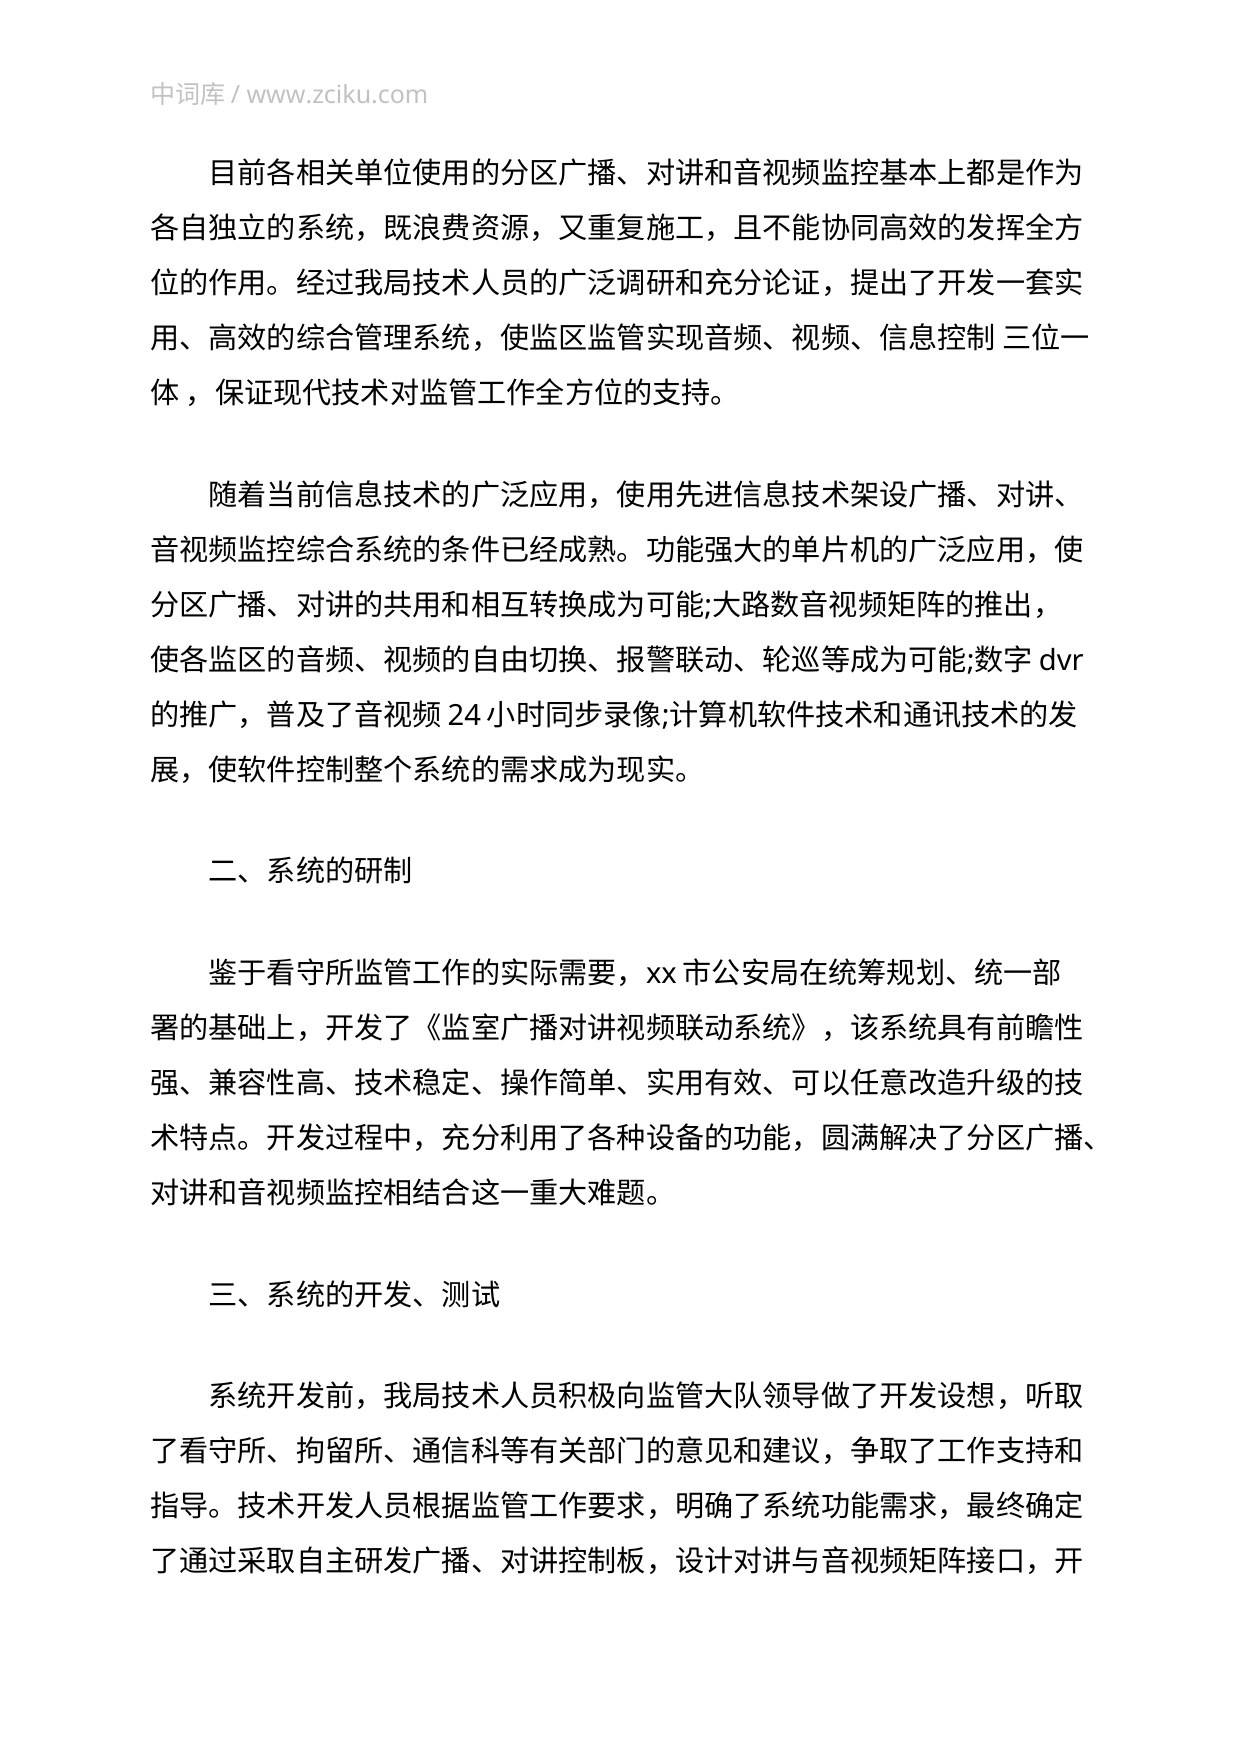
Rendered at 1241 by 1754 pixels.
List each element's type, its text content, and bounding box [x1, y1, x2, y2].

text 二、系统的研制 [150, 848, 1090, 890]
text 鉴于看守所监管工作的实际需要，xx市公安局在统筹规划、统一部署的基础上，开发了《监室广播对讲视频联动系统》，该系统具有前瞻性强、兼容性高、技术稳定、操作简单、实用有效、可以任意改造升级的技术特点。开发过程中，充分利用了各种设备的功能，圆满解决了分区广播、对讲和音视频监控相结合这一重大难题。 [150, 950, 1090, 1212]
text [150, 1373, 1090, 1580]
text 随着当前信息技术的广泛应用，使用先进信息技术架设广播、对讲、音视频监控综合系统的条件已经成熟。功能强大的单片机的广泛应用，使分区广播、对讲的共用和相互转换成为可能;大路数音视频矩阵的推出，使各监区的音频、视频的自由切换、报警联动、轮巡等成为可能;数字dvr的推广，普及了音视频24小时同步录像;计算机软件技术和通讯技术的发展，使软件控制整个系统的需求成为现实。 [150, 471, 1090, 788]
text 三、系统的开发、测试 [150, 1271, 1090, 1313]
text 目前各相关单位使用的分区广播、对讲和音视频监控基本上都是作为各自独立的系统，既浪费资源，又重复施工，且不能协同高效的发挥全方位的作用。经过我局技术人员的广泛调研和充分论证，提出了开发一套实用、高效的综合管理系统，使监区监管实现音频、视频、信息控制 三位一体 ，保证现代技术对监管工作全方位的支持。 [150, 150, 1090, 412]
